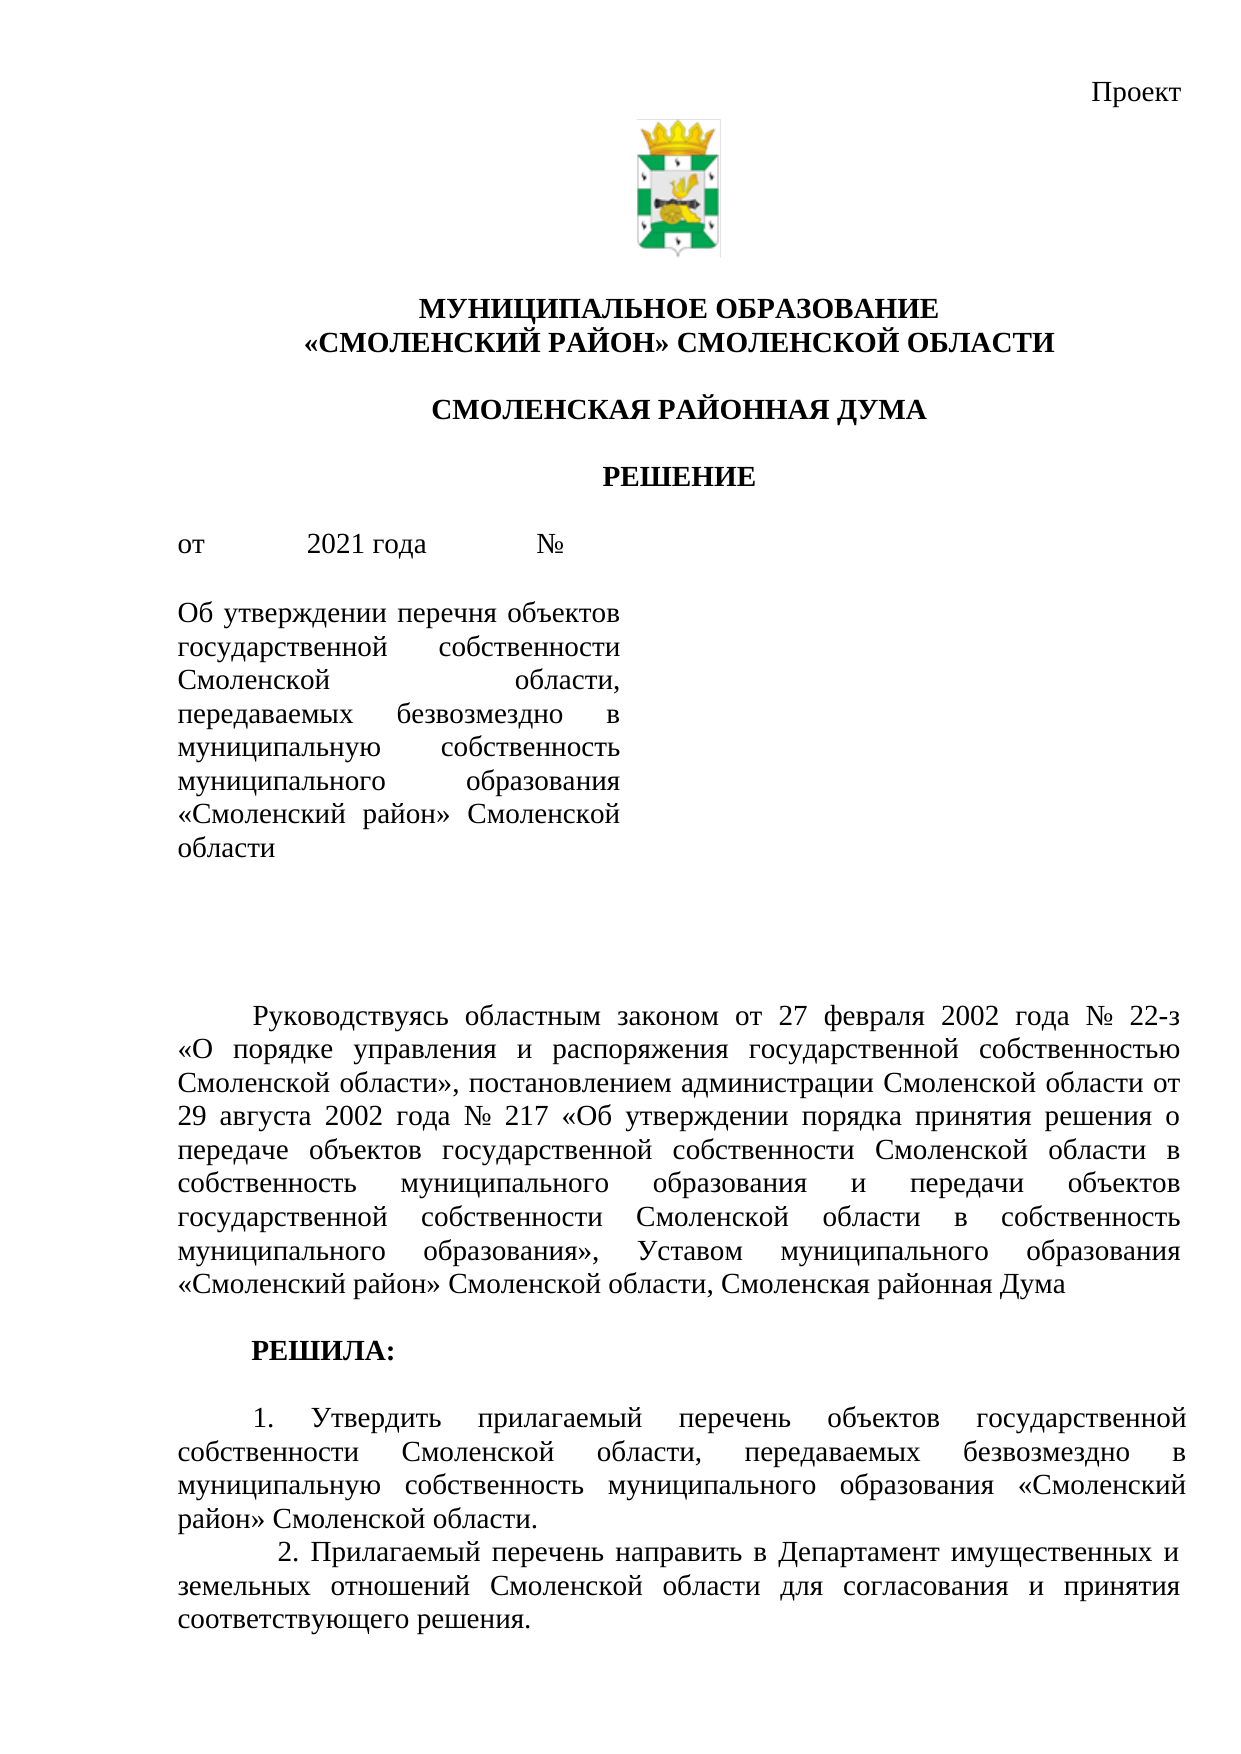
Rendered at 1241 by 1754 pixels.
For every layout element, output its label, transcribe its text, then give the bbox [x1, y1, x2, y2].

text 1. Утвердить прилагаемый перечень объектов государственной собственности Смоленской области, передаваемых безвозмездно в муниципальную собственность муниципального образования «Смоленский район» Смоленской области. [177, 1400, 1187, 1534]
text РЕШЕНИЕ [177, 459, 1181, 493]
text СМОЛЕНСКАЯ РАЙОННАЯ ДУМА [177, 392, 1181, 426]
text от 2021 года № [177, 526, 620, 560]
text РЕШИЛА: [177, 1333, 1181, 1367]
text Об утверждении перечня объектов государственной собственности Смоленской области, передаваемых безвозмездно в муниципальную собственность муниципального образования «Смоленский район» Смоленской области [177, 595, 620, 864]
picture [636, 118, 722, 258]
text МУНИЦИПАЛЬНОЕ ОБРАЗОВАНИЕ [177, 291, 1181, 325]
text 2. Прилагаемый перечень направить в Департамент имущественных и земельных отношений Смоленской области для согласования и принятия соответствующего решения. [177, 1534, 1181, 1635]
text «СМОЛЕНСКИЙ РАЙОН» СМОЛЕНСКОЙ ОБЛАСТИ [177, 325, 1181, 358]
text Руководствуясь областным законом от 27 февраля 2002 года № 22-з «О порядке управления и распоряжения государственной собственностью Смоленской области», постановлением администрации Смоленской области от 29 августа 2002 года № 217 «Об утверждении порядка принятия решения о передаче объектов государственной собственности Смоленской области в собственность муниципального образования и передачи объектов государственной собственности Смоленской области в собственность муниципального образования», Уставом муниципального образования «Смоленский район» Смоленской области, Смоленская районная Дума [177, 998, 1181, 1300]
